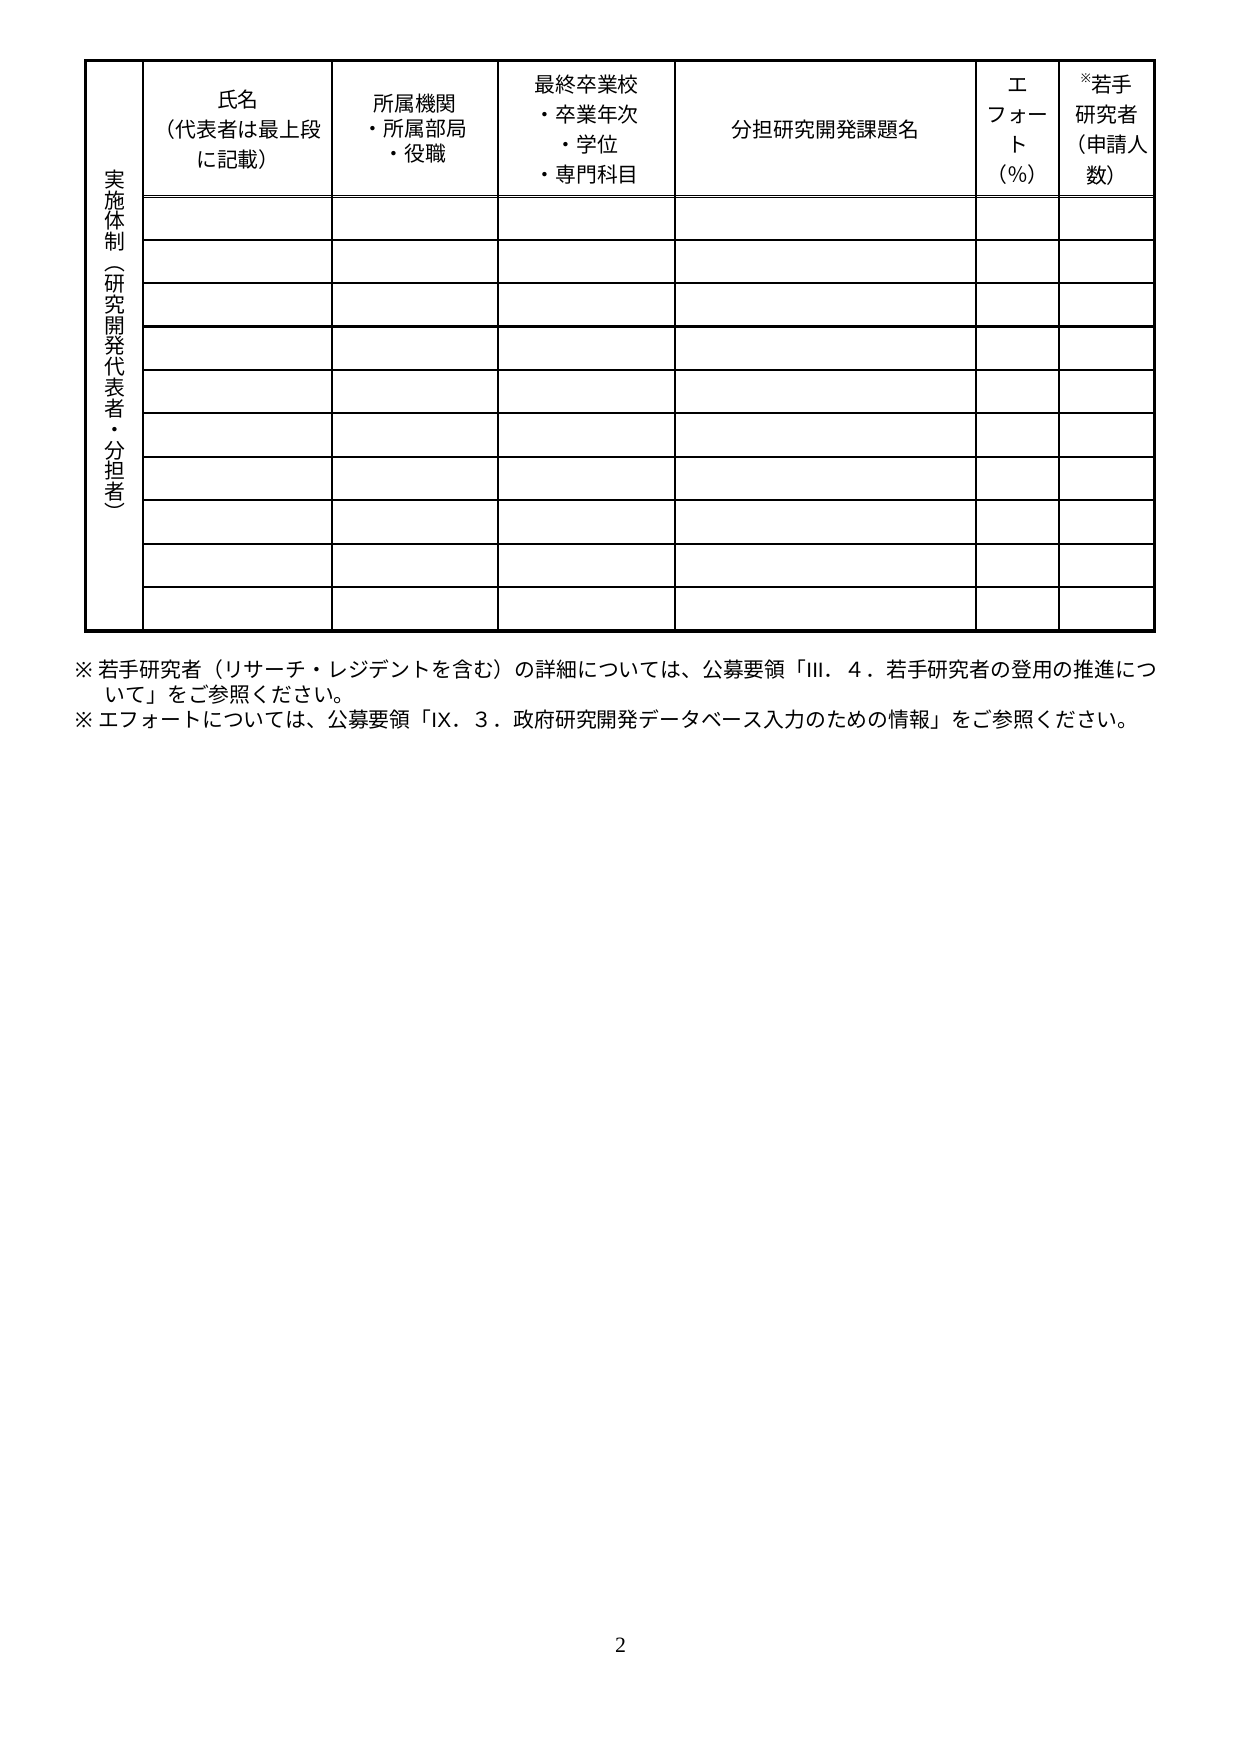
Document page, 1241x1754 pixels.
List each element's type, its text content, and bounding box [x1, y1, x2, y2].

table_cell [333, 458, 497, 499]
table_cell [144, 241, 331, 282]
table_cell [333, 198, 497, 238]
table_cell [333, 545, 497, 586]
table_cell [499, 198, 674, 238]
table_cell [977, 198, 1058, 238]
table_cell [144, 371, 331, 412]
table_cell [977, 414, 1058, 456]
table_cell [1060, 545, 1153, 586]
table_cell [499, 458, 674, 499]
table_cell [333, 501, 497, 542]
table_cell [333, 588, 497, 629]
table_cell [977, 284, 1058, 325]
table_cell [333, 371, 497, 412]
table_cell [977, 371, 1058, 412]
table_cell [1060, 458, 1153, 499]
table_cell [977, 588, 1058, 629]
table_cell [1060, 328, 1153, 369]
table_cell [977, 545, 1058, 586]
table_header 氏名 （代表者は最上段に記載） [144, 62, 331, 195]
table_cell [676, 545, 975, 586]
table_cell [1060, 284, 1153, 325]
table_cell [676, 414, 975, 456]
text ※ 若手研究者（リサーチ・レジデントを含む）の詳細については、公募要領「III．４．若手研究者の登用の推進について」をご参照ください。 [75, 657, 1165, 707]
table_cell [499, 501, 674, 542]
table_header エフォート （％） [977, 62, 1058, 195]
table_cell [144, 284, 331, 325]
table_cell [333, 241, 497, 282]
table_cell [333, 328, 497, 369]
table_cell [977, 501, 1058, 542]
table_cell [676, 241, 975, 282]
table_cell [676, 284, 975, 325]
table_cell [144, 198, 331, 238]
table_cell [1060, 198, 1153, 238]
table_cell [499, 414, 674, 456]
table_cell [977, 328, 1058, 369]
table_cell [144, 328, 331, 369]
table_cell [499, 588, 674, 629]
table_header 分担研究開発課題名 [676, 62, 975, 195]
table_cell [1060, 588, 1153, 629]
table_cell [499, 328, 674, 369]
table_header 最終卒業校 ・卒業年次 ・学位 ・専門科目 [499, 62, 674, 195]
table_cell [977, 458, 1058, 499]
table_cell [144, 501, 331, 542]
table_cell [676, 371, 975, 412]
table_cell [676, 501, 975, 542]
table_header 実施体制（研究開発代表者・分担者） [87, 62, 142, 629]
text ※ エフォートについては、公募要領「IX．３．政府研究開発データベース入力のための情報」をご参照ください。 [75, 707, 1165, 732]
table_cell [1060, 241, 1153, 282]
table_cell [144, 458, 331, 499]
table_cell [144, 545, 331, 586]
table_cell [977, 241, 1058, 282]
table_header 所属機関 ・所属部局 ・役職 [333, 62, 497, 195]
table_cell [1060, 501, 1153, 542]
table_cell [499, 545, 674, 586]
table_cell [676, 458, 975, 499]
table_cell [676, 328, 975, 369]
table_header ※若手 研究者（申請人数） [1060, 62, 1153, 195]
table_cell [333, 284, 497, 325]
table_cell [1060, 414, 1153, 456]
table_cell [676, 588, 975, 629]
table_cell [333, 414, 497, 456]
table_cell [499, 284, 674, 325]
table_cell [144, 414, 331, 456]
table_cell [676, 198, 975, 238]
table_cell [144, 588, 331, 629]
table_cell [1060, 371, 1153, 412]
table_cell [499, 241, 674, 282]
table_cell [499, 371, 674, 412]
